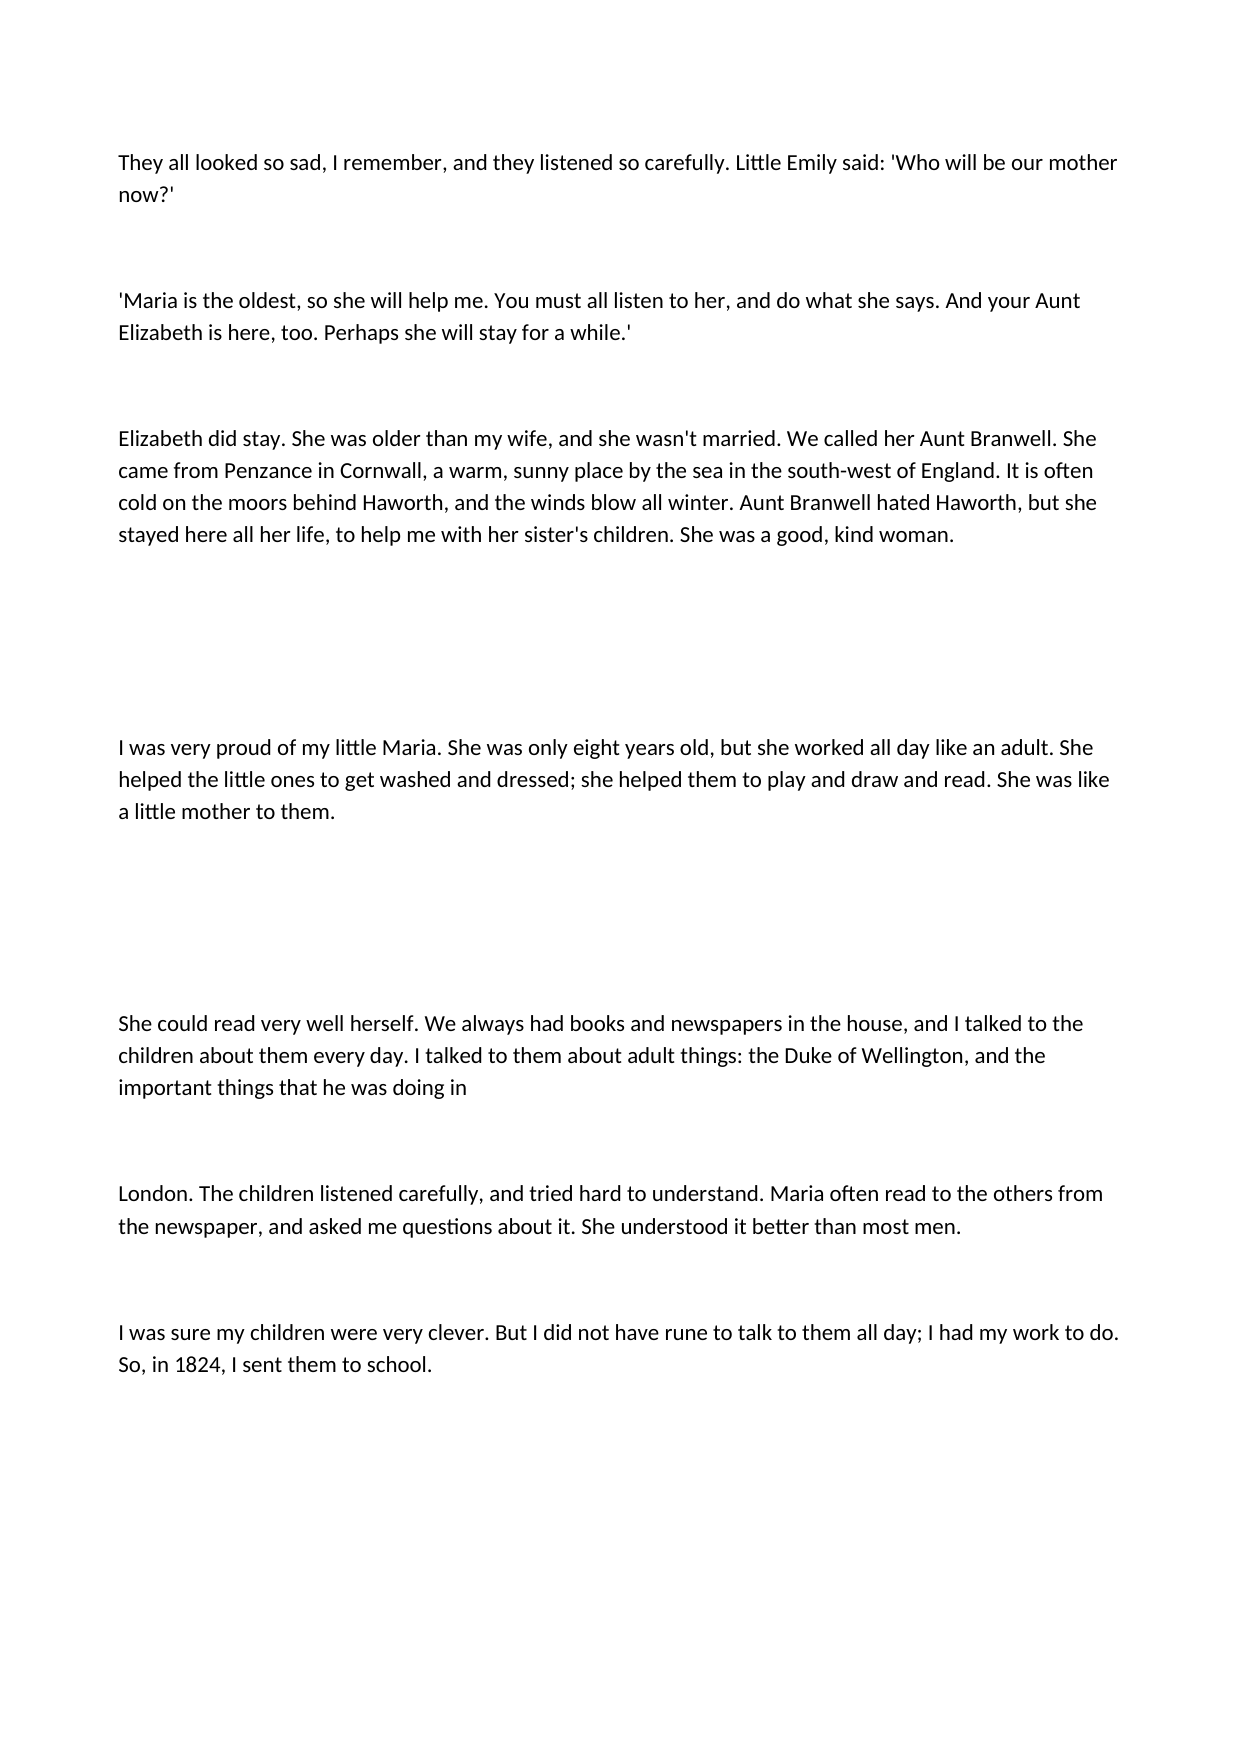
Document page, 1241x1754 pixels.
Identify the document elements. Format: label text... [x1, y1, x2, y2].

text Elizabeth did stay. She was older than my wife, and she wasn't married. We called her Aunt Branwell. She came from Penzance in Cornwall, a warm, sunny place by the sea in the south-west of England. It is often cold on the moors behind Haworth, and the winds blow all winter. Aunt Branwell hated Haworth, but she stayed here all her life, to help me with her sister's children. She was a good, kind woman. [118, 424, 1122, 549]
text They all looked so sad, I remember, and they listened so carefully. Little Emily said: 'Who will be our mother now?' [118, 148, 1122, 208]
text I was very proud of my little Maria. She was only eight years old, but she worked all day like an adult. She helped the little ones to get washed and dressed; she helped them to play and draw and read. She was like a little mother to them. [118, 733, 1122, 825]
text I was sure my children were very clever. But I did not have rune to talk to them all day; I had my work to do. So, in 1824, I sent them to school. [118, 1318, 1122, 1378]
text She could read very well herself. We always had books and newspapers in the house, and I talked to the children about them every day. I talked to them about adult things: the Duke of Wellington, and the important things that he was doing in [118, 1009, 1122, 1102]
text London. The children listened carefully, and tried hard to understand. Maria often read to the others from the newspaper, and asked me questions about it. She understood it better than most men. [118, 1179, 1122, 1240]
text 'Maria is the oldest, so she will help me. You must all listen to her, and do what she says. And your Aunt Elizabeth is here, too. Perhaps she will stay for a while.' [118, 286, 1122, 346]
